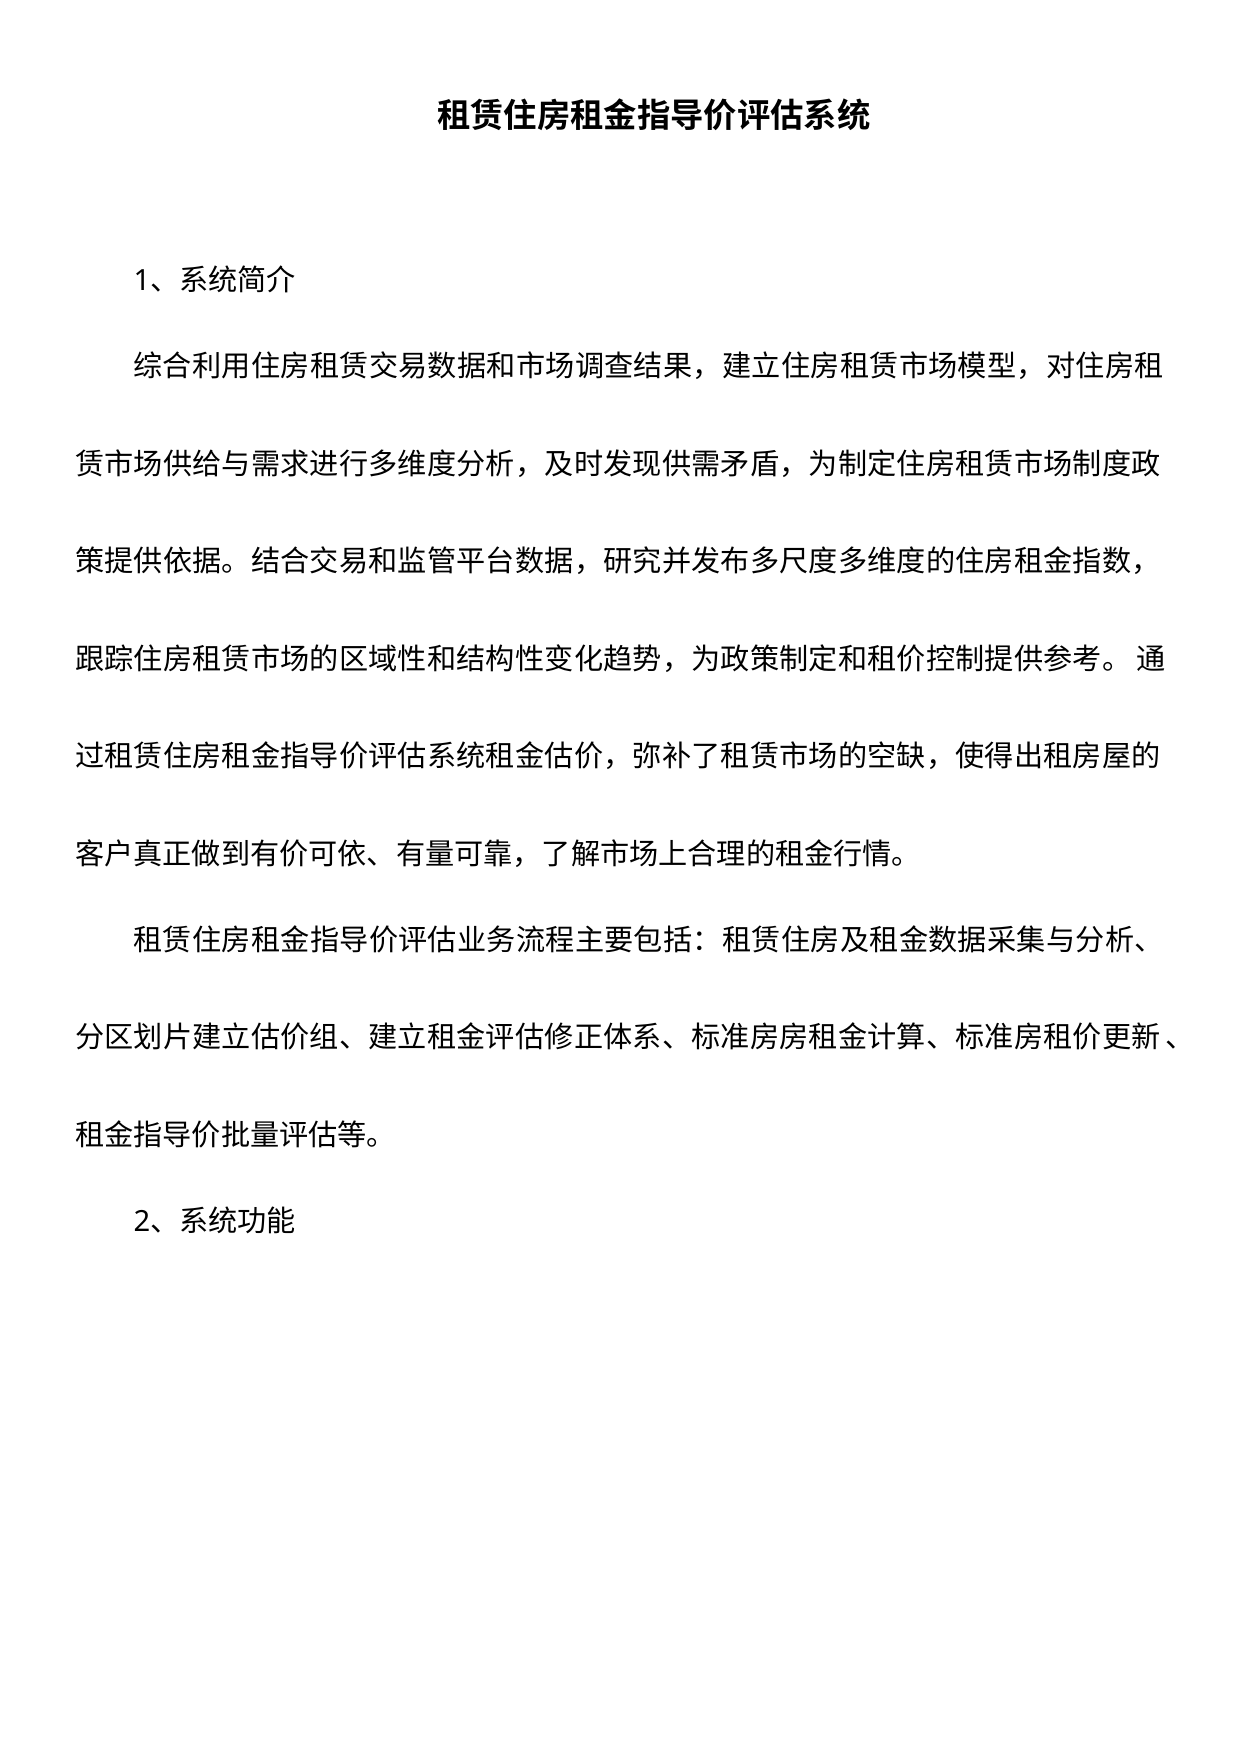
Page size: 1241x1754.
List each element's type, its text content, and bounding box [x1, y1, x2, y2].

text 租赁住房租金指导价评估系统 [75, 81, 1165, 146]
text 租赁住房租金指导价评估业务流程主要包括：租赁住房及租金数据采集与分析、分区划片建立估价组、建立租金评估修正体系、标准房房租金计算、标准房租价更新、租金指导价批量评估等。 [75, 905, 1165, 1165]
text 2、系统功能 [75, 1186, 1165, 1251]
text 综合利用住房租赁交易数据和市场调查结果，建立住房租赁市场模型，对住房租赁市场供给与需求进行多维度分析，及时发现供需矛盾，为制定住房租赁市场制度政策提供依据。结合交易和监管平台数据，研究并发布多尺度多维度的住房租金指数，跟踪住房租赁市场的区域性和结构性变化趋势，为政策制定和租价控制提供参考。通过租赁住房租金指导价评估系统租金估价，弥补了租赁市场的空缺，使得出租房屋的客户真正做到有价可依、有量可靠，了解市场上合理的租金行情。 [75, 331, 1165, 884]
text 1、系统简介 [75, 245, 1165, 310]
